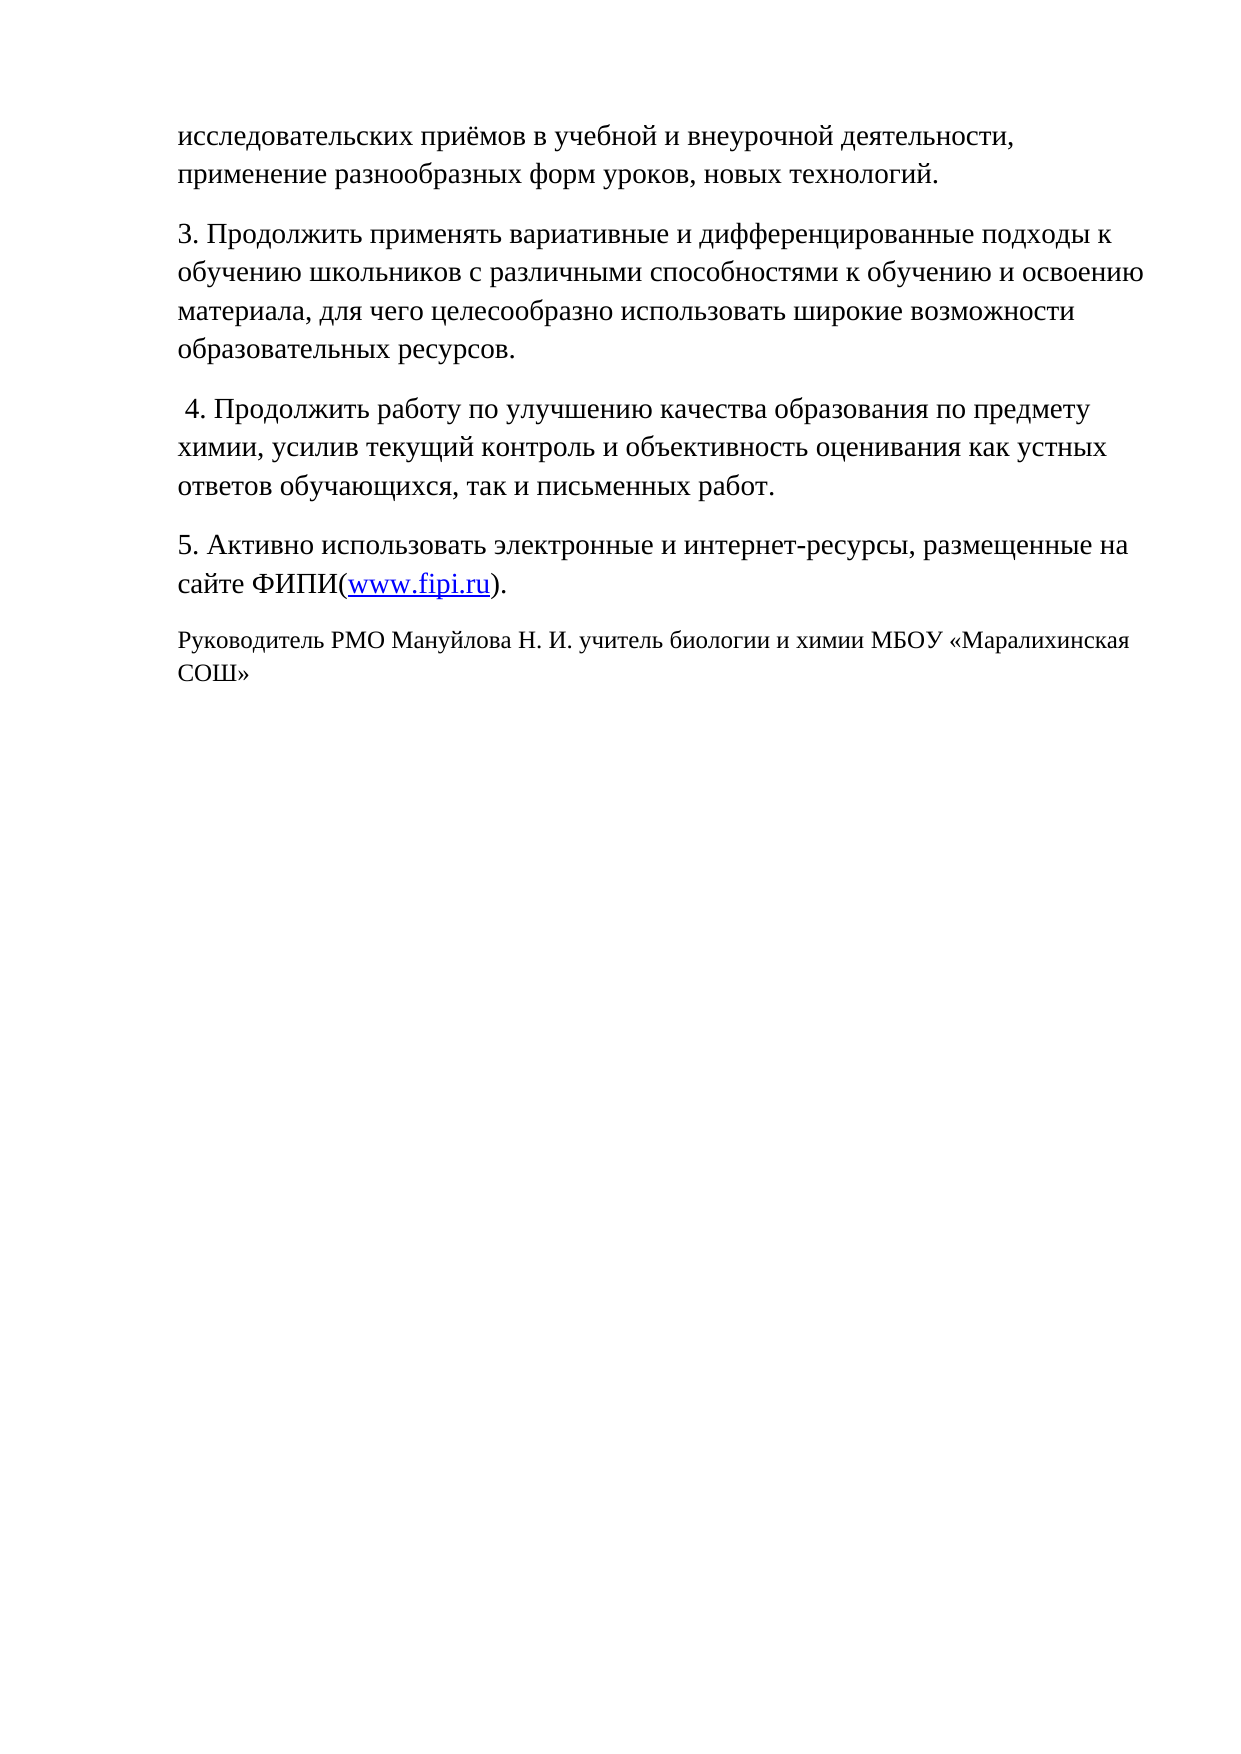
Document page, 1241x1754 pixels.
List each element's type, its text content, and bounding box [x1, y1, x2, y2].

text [177, 118, 1152, 190]
text 5. Активно использовать электронные и интернет-ресурсы, размещенные на сайте ФИПИ(www.fipi.ru). [177, 527, 1152, 599]
text Руководитель РМО Мануйлова Н. И. учитель биологии и химии МБОУ «Маралихинская СОШ» [177, 625, 1152, 687]
text 4. Продолжить работу по улучшению качества образования по предмету химии, усилив текущий контроль и объективность оценивания как устных ответов обучающихся, так и письменных работ. [177, 391, 1152, 502]
text 3. Продолжить применять вариативные и дифференцированные подходы к обучению школьников с различными способностями к обучению и освоению материала, для чего целесообразно использовать широкие возможности образовательных ресурсов. [177, 216, 1152, 365]
